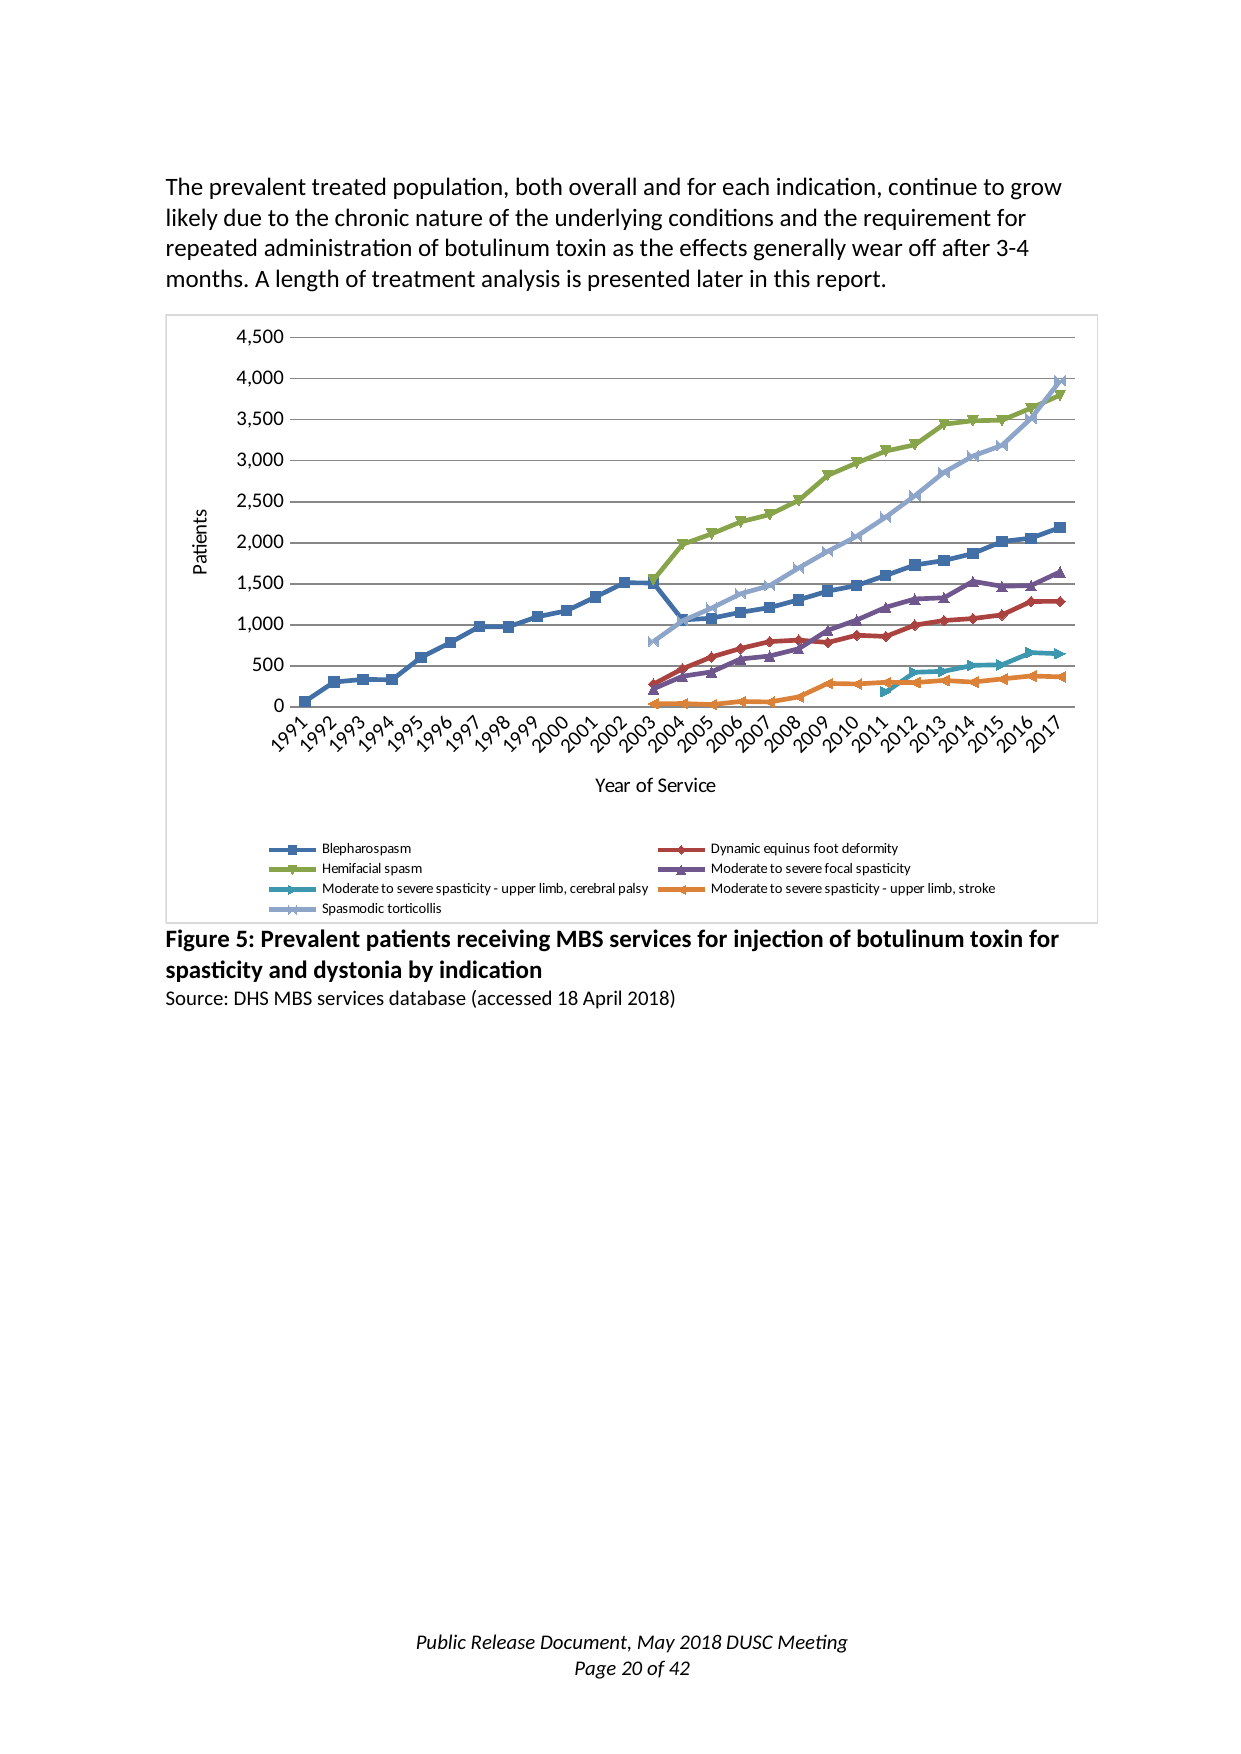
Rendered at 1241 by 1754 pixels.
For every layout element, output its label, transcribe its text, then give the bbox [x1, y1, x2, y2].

text The prevalent treated population, both overall and for each indication, continue to grow likely due to the chronic nature of the underlying conditions and the requirement for repeated administration of botulinum toxin as the effects generally wear off after 3-4 months. A length of treatment analysis is presented later in this report. [165, 171, 1098, 293]
text Figure 5: Prevalent patients receiving MBS services for injection of botulinum toxin for spasticity and dystonia by indication [165, 924, 1098, 985]
text Source: DHS MBS services database (accessed 18 April 2018) [165, 985, 1098, 1010]
